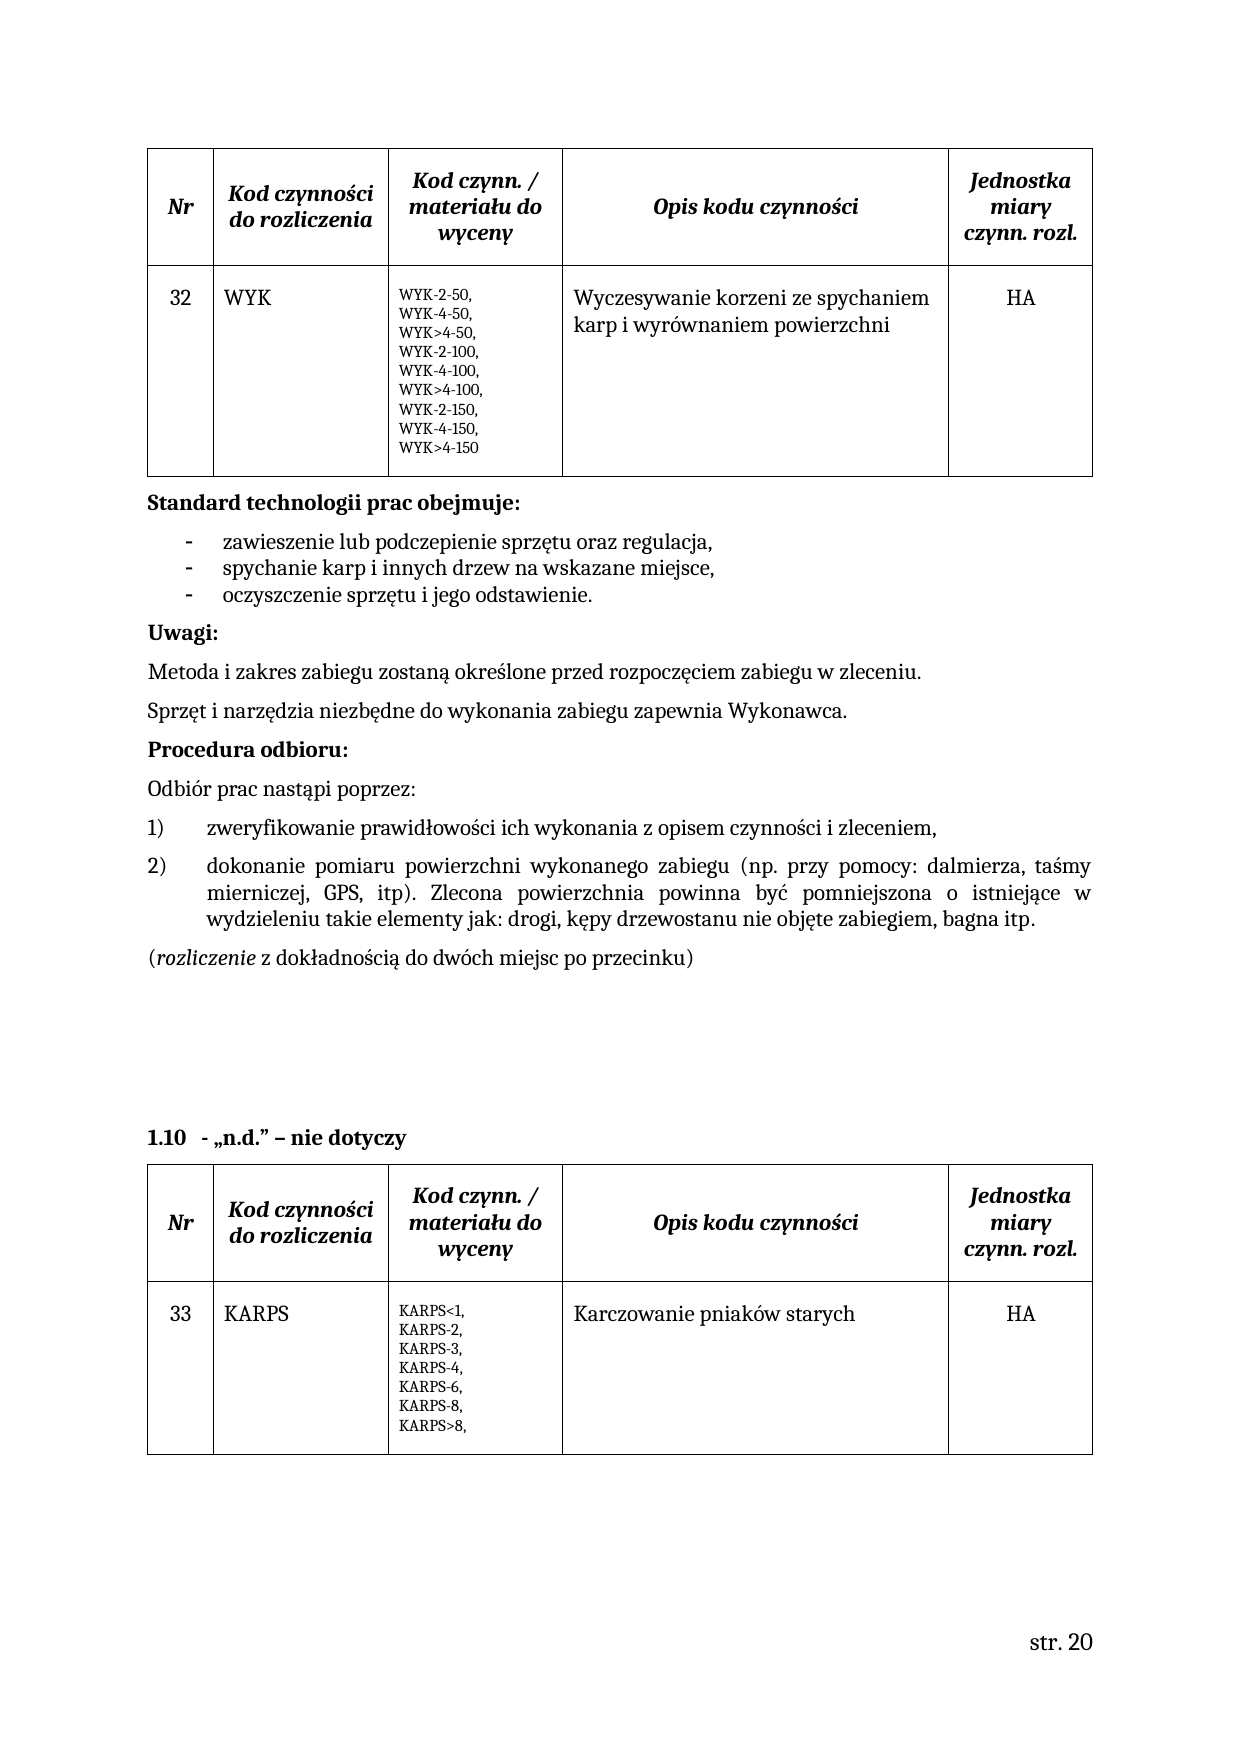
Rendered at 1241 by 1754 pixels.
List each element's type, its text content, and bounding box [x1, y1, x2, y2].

text Standard technologii prac obejmuje: [148, 490, 1093, 516]
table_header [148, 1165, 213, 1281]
text 2) dokonanie pomiaru powierzchni wykonanego zabiegu (np. przy pomocy: dalmierza, taśmy mierniczej, GPS, itp). Zlecona powierzchnia powinna być pomniejszona o istniejące w wydzieleniu takie elementy jak: drogi, kępy drzewostanu nie objęte zabiegiem, bagna itp. [148, 853, 1093, 932]
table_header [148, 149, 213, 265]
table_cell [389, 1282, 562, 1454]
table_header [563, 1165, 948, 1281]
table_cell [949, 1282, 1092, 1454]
list oczyszczenie sprzętu i jego odstawienie. [185, 581, 1093, 608]
text (rozliczenie z dokładnością do dwóch miejsc po przecinku) [148, 945, 1093, 971]
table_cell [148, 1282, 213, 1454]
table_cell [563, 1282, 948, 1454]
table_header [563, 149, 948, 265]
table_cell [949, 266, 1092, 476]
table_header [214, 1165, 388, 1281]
text Metoda i zakres zabiegu zostaną określone przed rozpoczęciem zabiegu w zleceniu. [148, 659, 1093, 685]
text Uwagi: [148, 620, 1093, 647]
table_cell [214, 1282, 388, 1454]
list zawieszenie lub podczepienie sprzętu oraz regulacja, [185, 529, 1093, 555]
text 1.10 - „n.d.” – nie dotyczy [148, 1125, 1093, 1151]
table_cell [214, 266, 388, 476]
text Sprzęt i narzędzia niezbędne do wykonania zabiegu zapewnia Wykonawca. [148, 698, 1093, 724]
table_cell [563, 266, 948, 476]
list spychanie karp i innych drzew na wskazane miejsce, [185, 555, 1093, 581]
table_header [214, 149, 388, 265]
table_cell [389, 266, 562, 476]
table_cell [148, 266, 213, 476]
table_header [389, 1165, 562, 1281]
text Procedura odbioru: [148, 737, 1093, 763]
text Odbiór prac nastąpi poprzez: [148, 776, 1093, 802]
text 1) zweryfikowanie prawidłowości ich wykonania z opisem czynności i zleceniem, [148, 814, 1093, 841]
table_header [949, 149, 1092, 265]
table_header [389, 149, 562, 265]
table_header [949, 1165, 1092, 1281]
